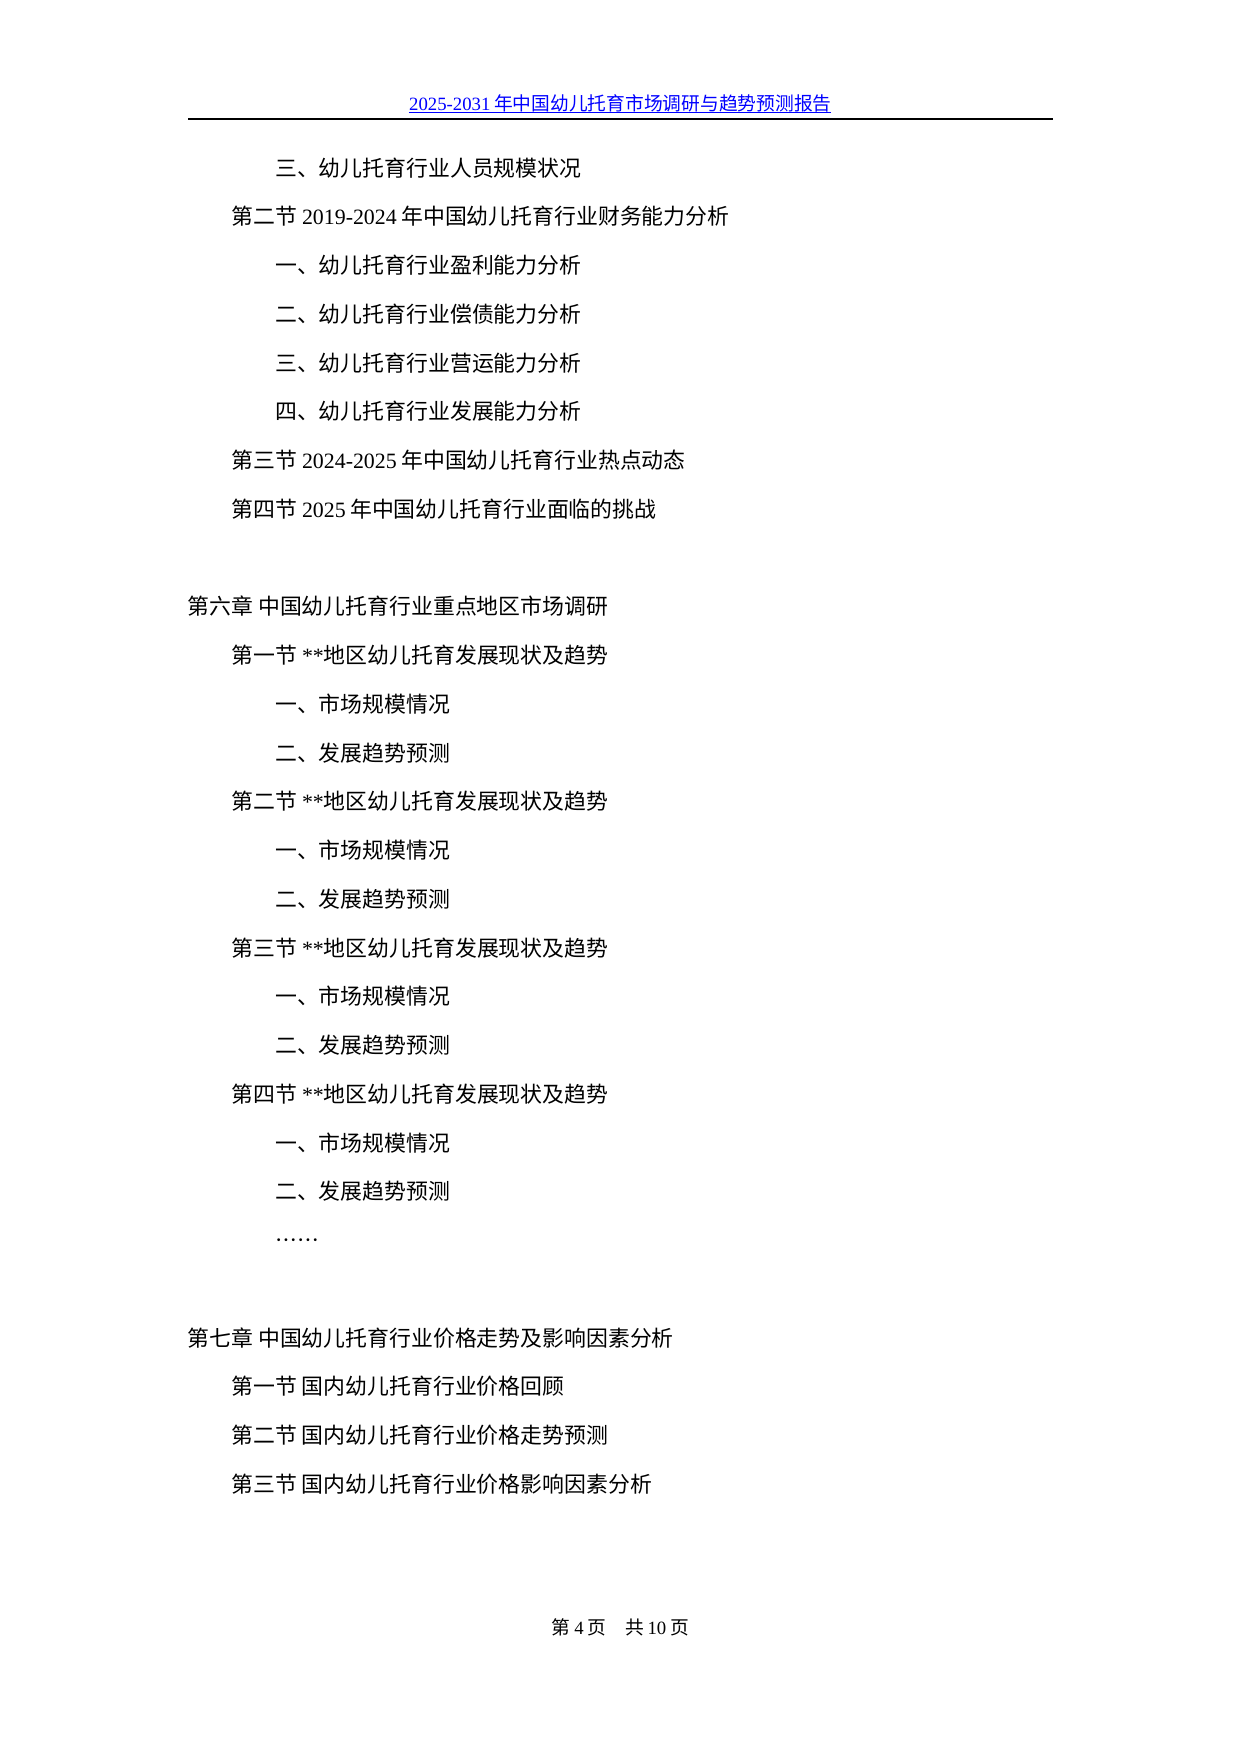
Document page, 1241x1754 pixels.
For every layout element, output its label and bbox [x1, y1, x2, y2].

text [187, 150, 1053, 1499]
